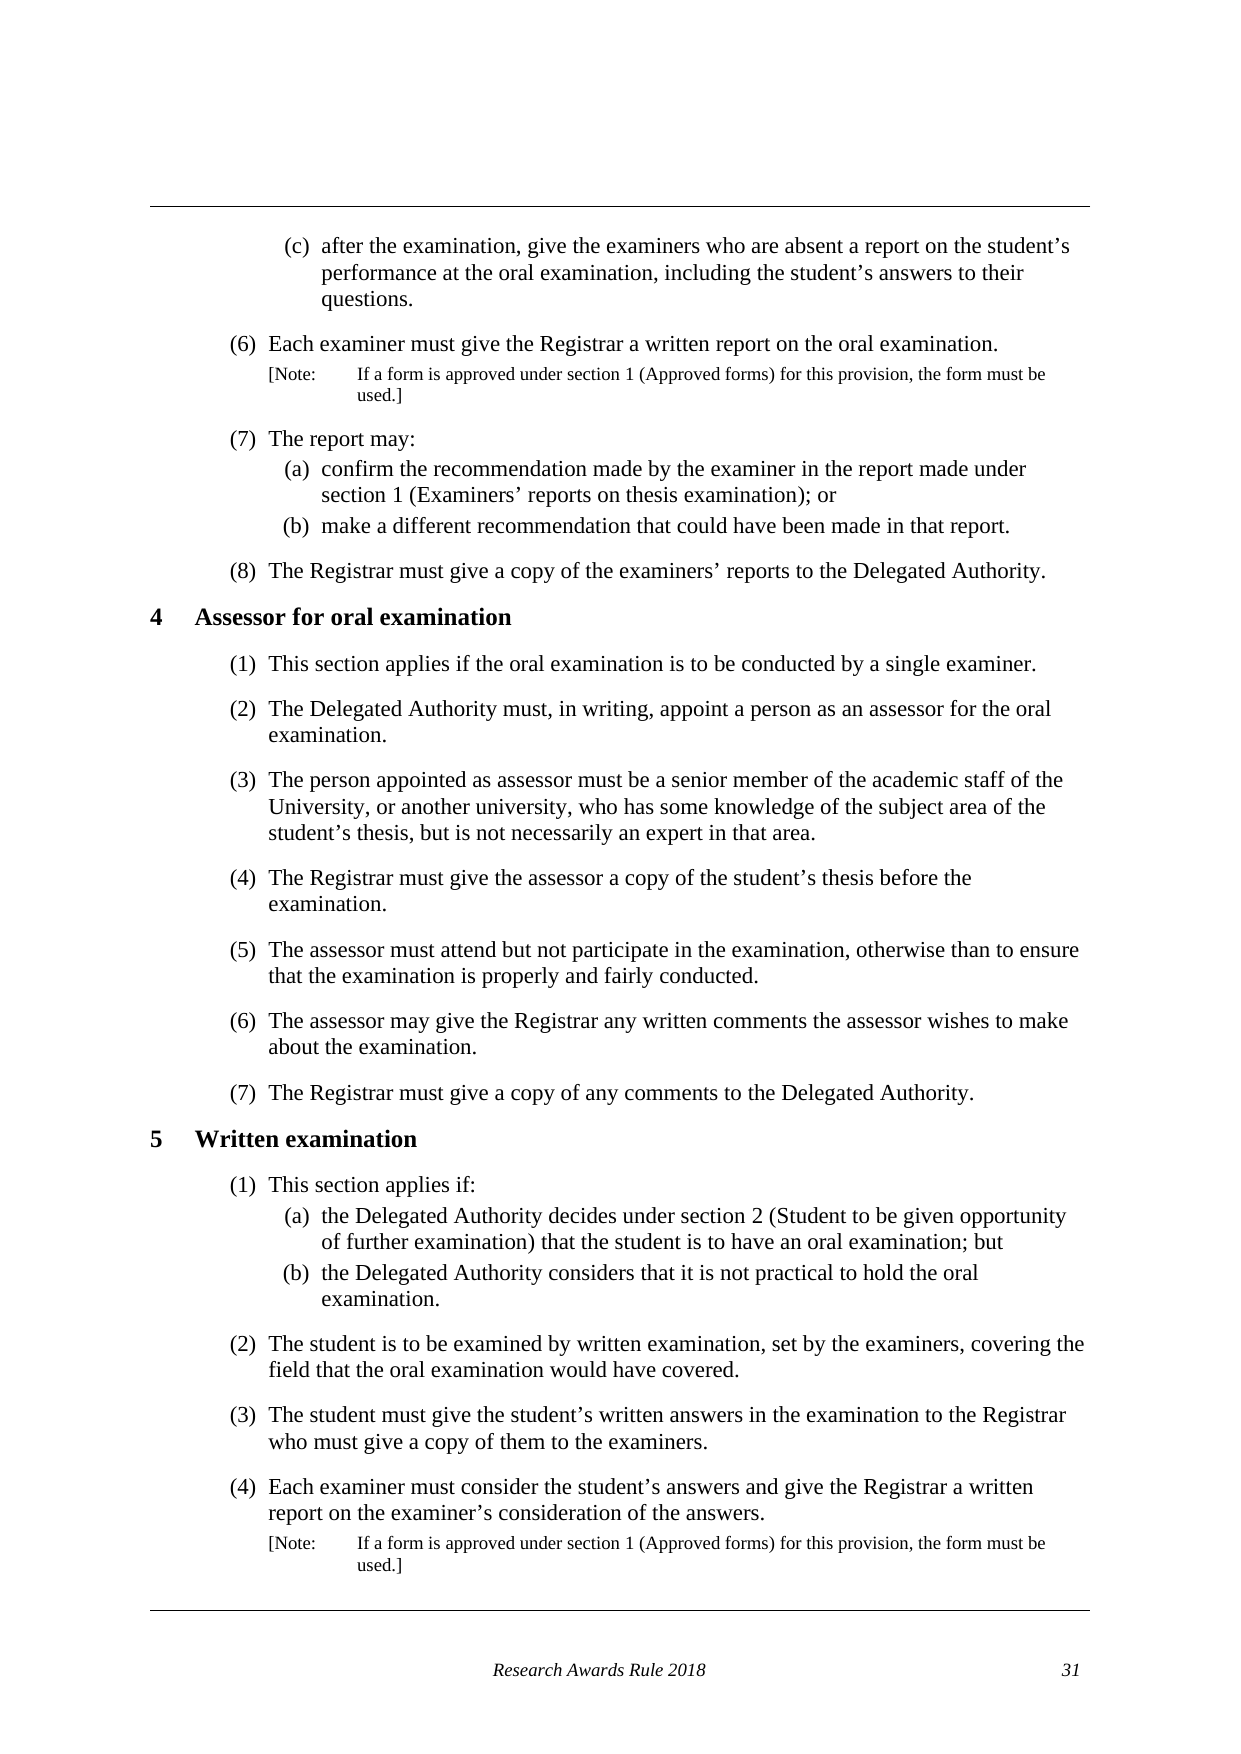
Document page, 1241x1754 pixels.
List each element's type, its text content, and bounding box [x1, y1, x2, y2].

subtitle The Delegated Authority must, in writing, appoint a person as an assessor for the oral examination. [256, 695, 1090, 748]
subtitle after the examination, give the examiners who are absent a report on the student’s performance at the oral examination, including the student’s answers to their questions. [309, 232, 1090, 311]
text [Note: If a form is approved under section 104 (Approved forms) for this provision, the form must be used.] [268, 1532, 1090, 1575]
subtitle The Registrar must give a copy of any comments to the Delegated Authority. [256, 1078, 1090, 1105]
subtitle This section applies if the oral examination is to be conducted by a single examiner. [256, 650, 1090, 676]
text [Note: If a form is approved under section 104 (Approved forms) for this provision, the form must be used.] [268, 363, 1090, 406]
subtitle The assessor may give the Registrar any written comments the assessor wishes to make about the examination. [256, 1007, 1090, 1060]
subtitle Written examination [150, 1124, 1090, 1152]
subtitle The Registrar must give the assessor a copy of the student’s thesis before the examination. [256, 864, 1090, 917]
subtitle make a different recommendation that could have been made in that report. [309, 512, 1090, 538]
subtitle confirm the recommendation made by the examiner in the report made under section 75 (Examiners’ reports on thesis examination); or [309, 455, 1090, 508]
subtitle the Delegated Authority decides under section 77 (Student to be given opportunity of further examination) that the student is to have an oral examination; but [309, 1202, 1090, 1254]
subtitle The person appointed as assessor must be a senior member of the academic staff of the University, or another university, who has some knowledge of the subject area of the student’s thesis, but is not necessarily an expert in that area. [256, 766, 1090, 845]
subtitle This section applies if: [256, 1171, 1090, 1197]
subtitle Each examiner must give the Registrar a written report on the oral examination. [256, 330, 1090, 357]
subtitle The assessor must attend but not participate in the examination, otherwise than to ensure that the examination is properly and fairly conducted. [256, 936, 1090, 988]
subtitle The student must give the student’s written answers in the examination to the Registrar who must give a copy of them to the examiners. [256, 1401, 1090, 1454]
subtitle The report may: [256, 425, 1090, 451]
subtitle the Delegated Authority considers that it is not practical to hold the oral examination. [309, 1258, 1090, 1311]
subtitle The student is to be examined by written examination, set by the examiners, covering the field that the oral examination would have covered. [256, 1330, 1090, 1383]
subtitle Each examiner must consider the student’s answers and give the Registrar a written report on the examiner’s consideration of the answers. [256, 1473, 1090, 1526]
subtitle The Registrar must give a copy of the examiners’ reports to the Delegated Authority. [256, 557, 1090, 583]
subtitle Assessor for oral examination [150, 602, 1090, 631]
